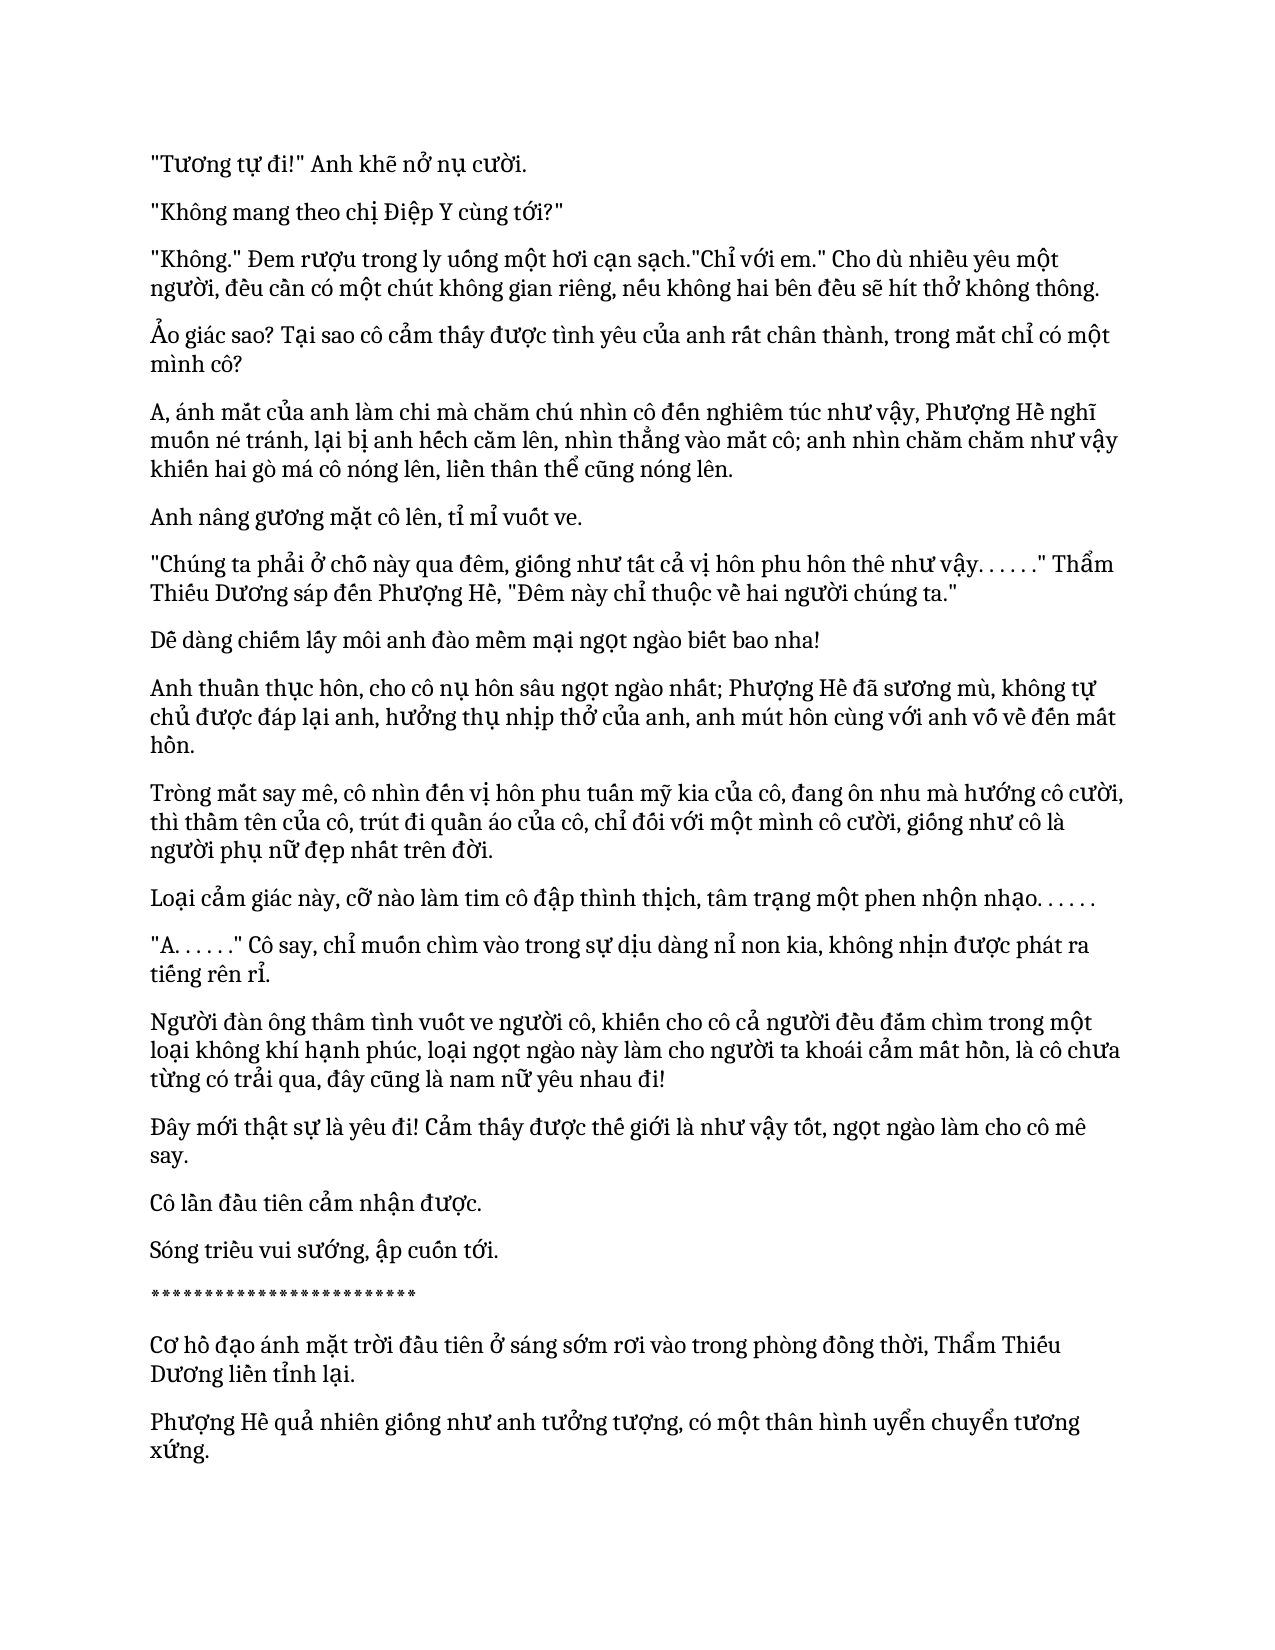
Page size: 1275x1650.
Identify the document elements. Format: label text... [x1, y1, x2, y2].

text "Không." Đem rượu trong ly uống một hơi cạn sạch."Chỉ với em." Cho dù nhiều yêu một người, đều cần có một chút không gian riêng, nếu không hai bên đều sẽ hít thở không thông. [150, 245, 1125, 302]
text Anh nâng gương mặt cô lên, tỉ mỉ vuốt ve. [150, 502, 1125, 531]
text Phượng Hề quả nhiên giống như anh tưởng tượng, có một thân hình uyển chuyển tương xứng. [150, 1407, 1125, 1465]
text "Chúng ta phải ở chỗ này qua đêm, giống như tất cả vị hôn phu hôn thê như vậy. . . . . ." Thẩm Thiếu Dương sáp đến Phượng Hề, "Đêm này chỉ thuộc về hai người chúng ta." [150, 550, 1125, 607]
text "Tương tự đi!" Anh khẽ nở nụ cười. [150, 150, 1125, 179]
text A, ánh mắt của anh làm chi mà chăm chú nhìn cô đến nghiêm túc như vậy, Phượng Hề nghĩ muốn né tránh, lại bị anh hếch cằm lên, nhìn thẳng vào mắt cô; anh nhìn chằm chằm như vậy khiến hai gò má cô nóng lên, liền thân thể cũng nóng lên. [150, 397, 1125, 484]
text "A. . . . . ." Cô say, chỉ muốn chìm vào trong sự dịu dàng nỉ non kia, không nhịn được phát ra tiếng rên rỉ. [150, 931, 1125, 989]
text Đây mới thật sự là yêu đi! Cảm thấy được thế giới là như vậy tốt, ngọt ngào làm cho cô mê say. [150, 1112, 1125, 1170]
text Người đàn ông thâm tình vuốt ve người cô, khiến cho cô cả người đều đắm chìm trong một loại không khí hạnh phúc, loại ngọt ngào này làm cho người ta khoái cảm mất hồn, là cô chưa từng có trải qua, đây cũng là nam nữ yêu nhau đi! [150, 1007, 1125, 1094]
text Cô lần đầu tiên cảm nhận được. [150, 1189, 1125, 1217]
text Cơ hồ đạo ánh mặt trời đầu tiên ở sáng sớm rơi vào trong phòng đồng thời, Thẩm Thiếu Dương liền tỉnh lại. [150, 1331, 1125, 1389]
text "Không mang theo chị Điệp Y cùng tới?" [150, 197, 1125, 226]
text Anh thuần thục hôn, cho cô nụ hôn sâu ngọt ngào nhất; Phượng Hề đã sương mù, không tự chủ được đáp lại anh, hưởng thụ nhịp thở của anh, anh mút hôn cùng với anh vỗ về đến mất hồn. [150, 674, 1125, 760]
text Tròng mắt say mê, cô nhìn đến vị hôn phu tuấn mỹ kia của cô, đang ôn nhu mà hướng cô cười, thì thầm tên của cô, trút đi quần áo của cô, chỉ đối với một mình cô cười, giống như cô là người phụ nữ đẹp nhất trên đời. [150, 779, 1125, 865]
text ************************* [150, 1284, 1125, 1312]
text Ảo giác sao? Tại sao cô cảm thấy được tình yêu của anh rất chân thành, trong mắt chỉ có một mình cô? [150, 321, 1125, 379]
text Loại cảm giác này, cỡ nào làm tim cô đập thình thịch, tâm trạng một phen nhộn nhạo. . . . . . [150, 884, 1125, 912]
text Dễ dàng chiếm lấy môi anh đào mềm mại ngọt ngào biết bao nha! [150, 626, 1125, 655]
text Sóng triều vui sướng, ập cuốn tới. [150, 1236, 1125, 1265]
